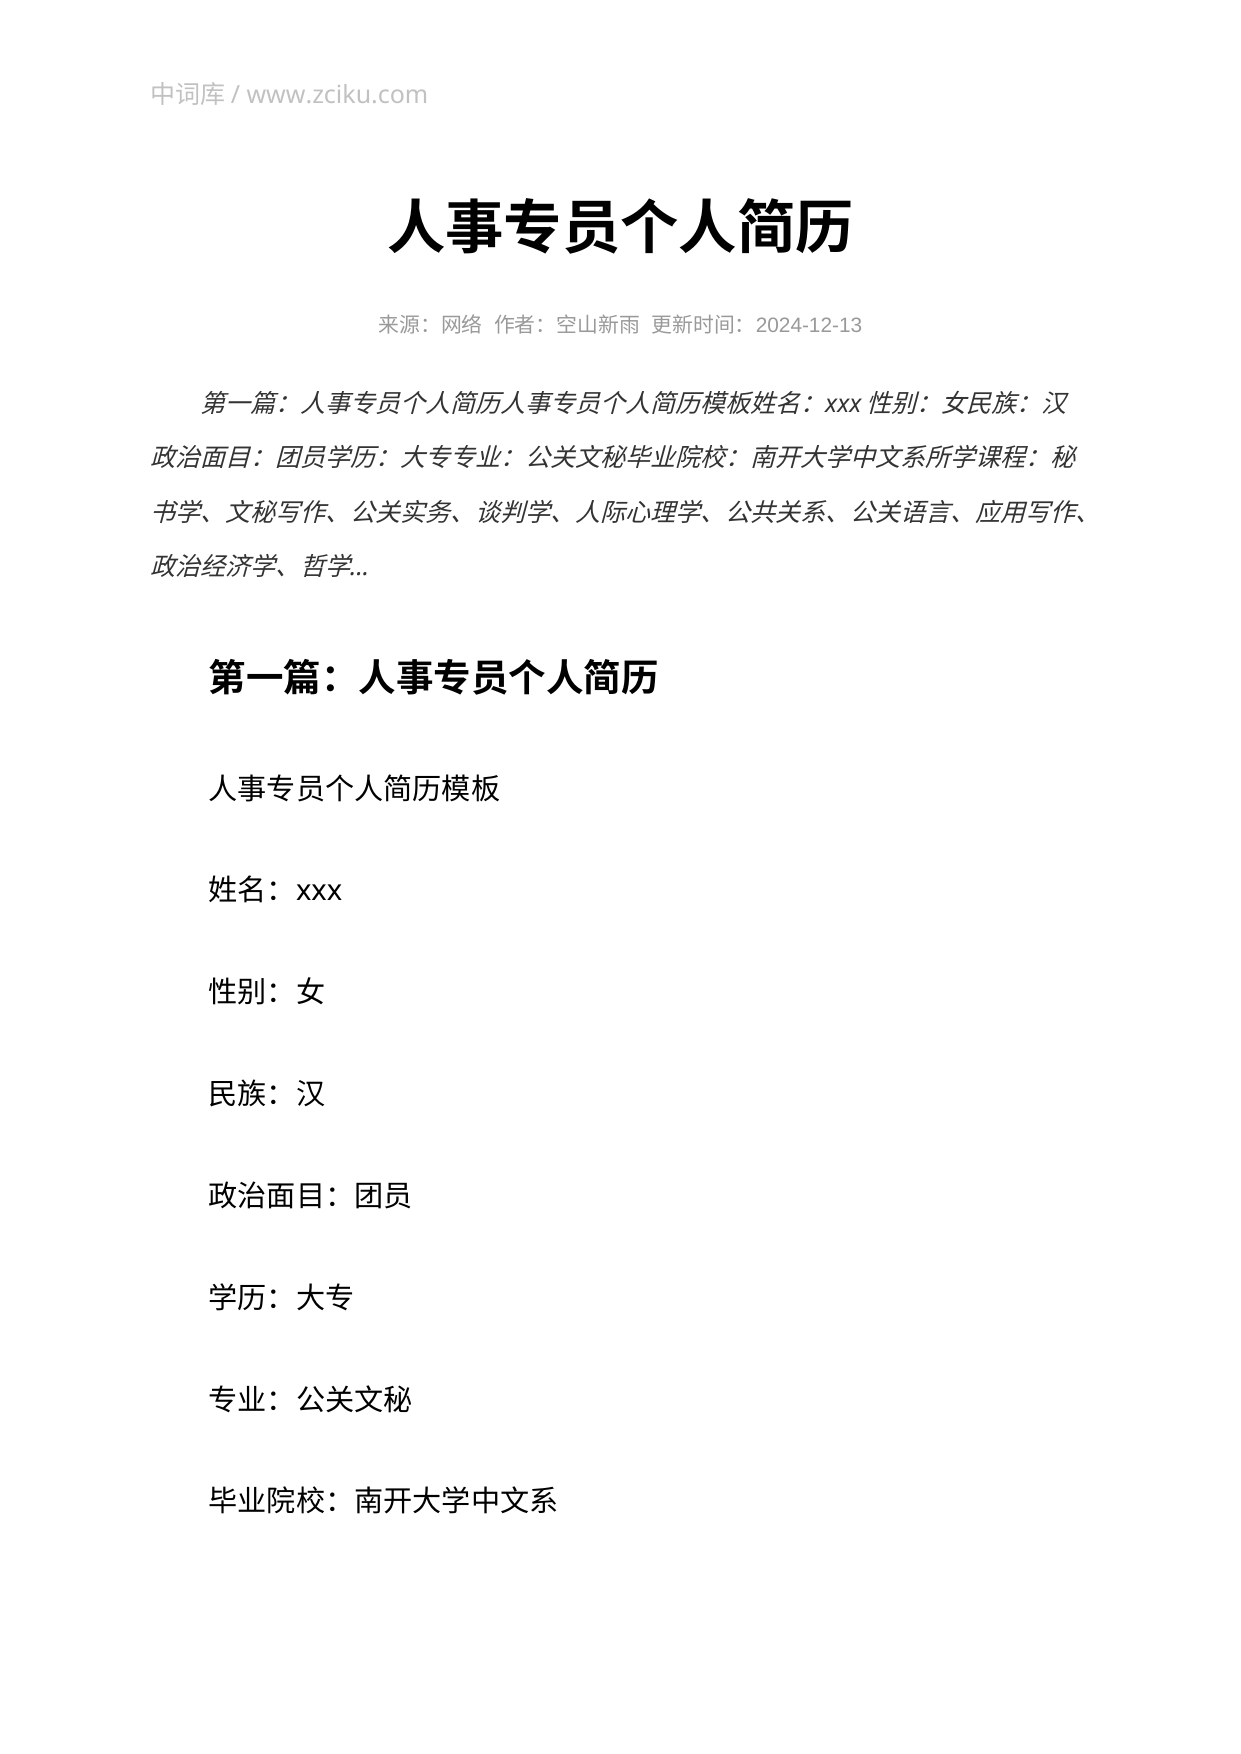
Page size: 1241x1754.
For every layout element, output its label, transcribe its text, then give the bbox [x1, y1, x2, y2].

subtitle 人事专员个人简历 [150, 181, 1090, 266]
text 第一篇：人事专员个人简历人事专员个人简历模板姓名：xxx性别：女民族：汉政治面目：团员学历：大专专业：公关文秘毕业院校：南开大学中文系所学课程：秘书学、文秘写作、公关实务、谈判学、人际心理学、公共关系、公关语言、应用写作、政治经济学、哲学... [150, 383, 1090, 583]
text 第一篇：人事专员个人简历 [150, 648, 1090, 702]
text 人事专员个人简历模板 [150, 765, 1090, 807]
text 民族：汉 [150, 1071, 1090, 1113]
text 姓名：xxx [150, 867, 1090, 909]
text 专业：公关文秘 [150, 1376, 1090, 1418]
text 政治面目：团员 [150, 1172, 1090, 1215]
text 性别：女 [150, 969, 1090, 1011]
text 学历：大专 [150, 1274, 1090, 1317]
text 来源：网络 作者：空山新雨 更新时间：2024-12-13 [150, 313, 1090, 337]
text 毕业院校：南开大学中文系 [150, 1478, 1090, 1520]
